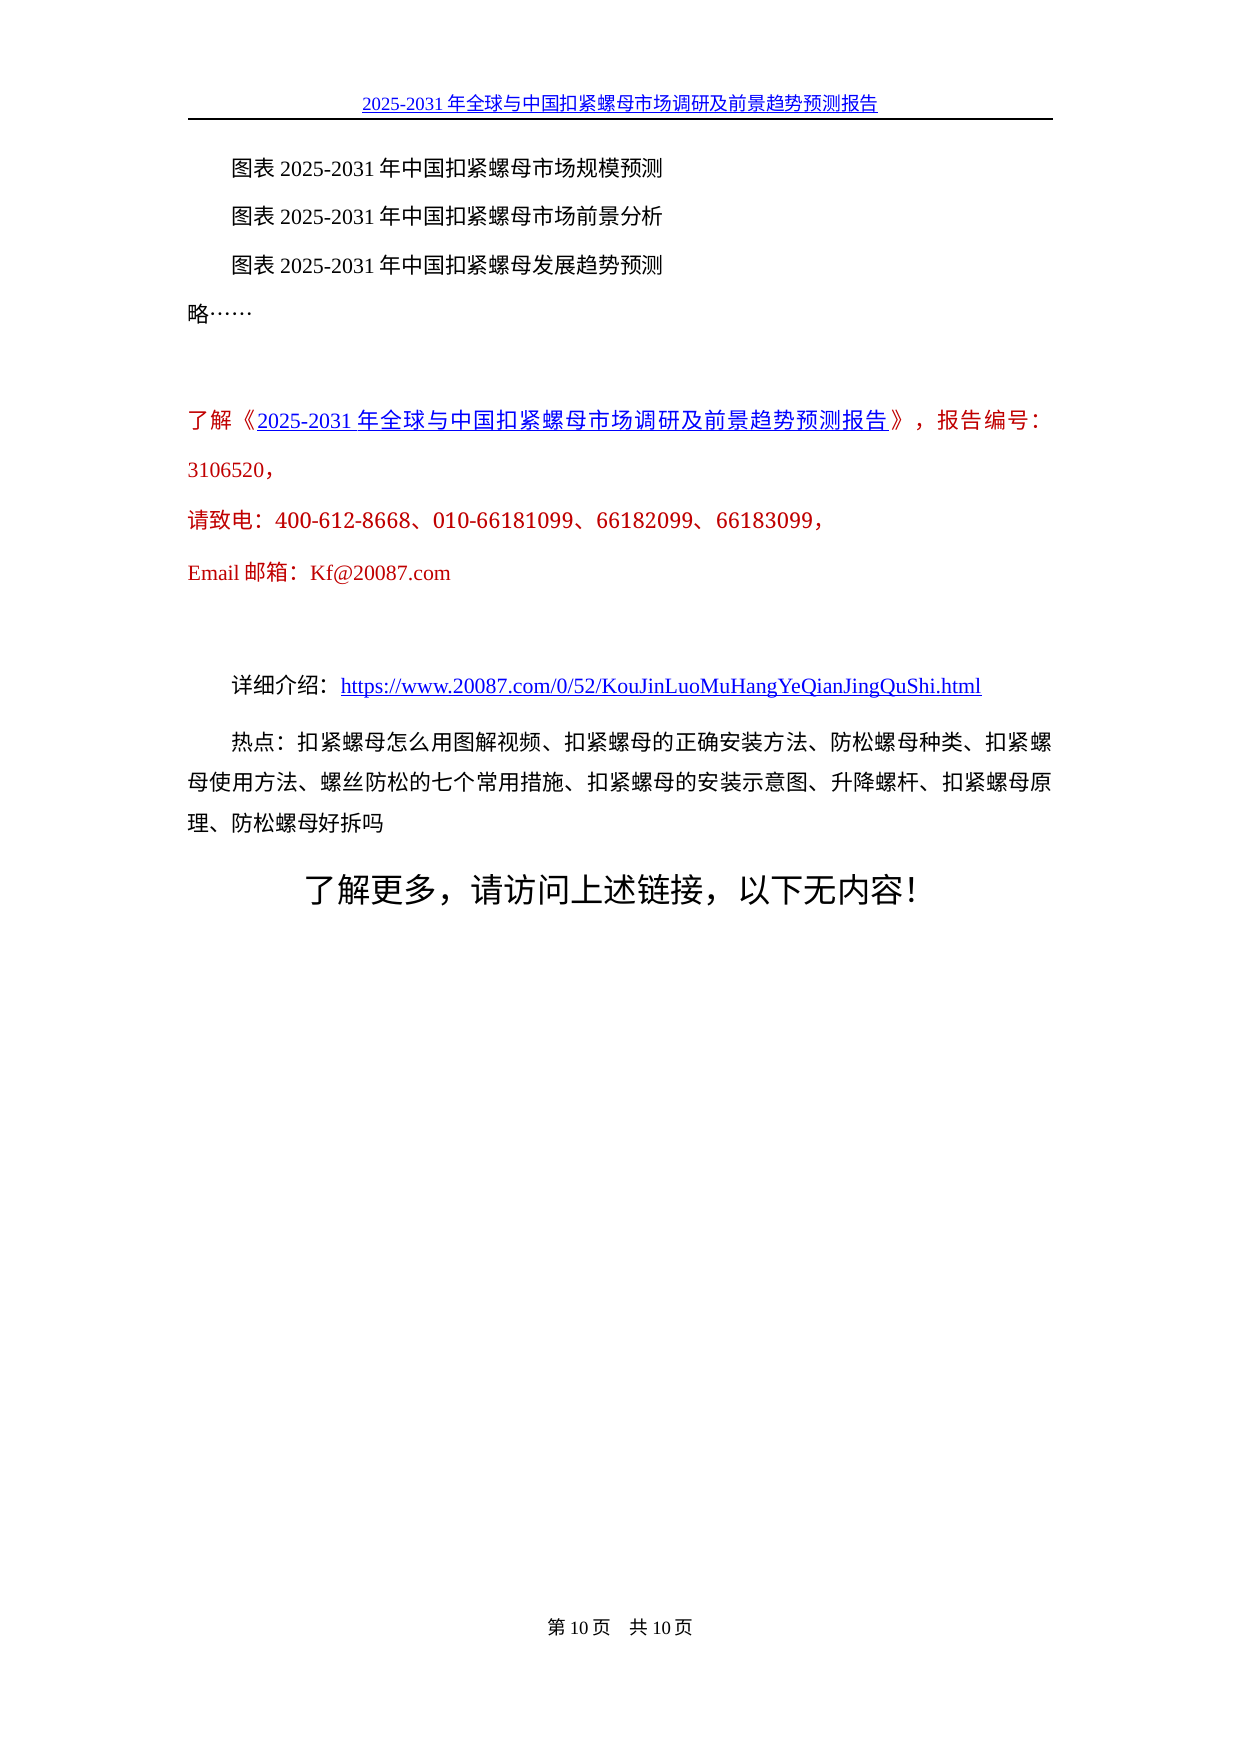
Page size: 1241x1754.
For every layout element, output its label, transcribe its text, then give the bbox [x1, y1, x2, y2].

text 详细介绍：https://www.20087.com/0/52/KouJinLuoMuHangYeQianJingQuShi.html [187, 668, 1053, 700]
text 了解《2025-2031年全球与中国扣紧螺母市场调研及前景趋势预测报告》，报告编号：3106520， [187, 403, 1053, 484]
text 热点：扣紧螺母怎么用图解视频、扣紧螺母的正确安装方法、防松螺母种类、扣紧螺母使用方法、螺丝防松的七个常用措施、扣紧螺母的安装示意图、升降螺杆、扣紧螺母原理、防松螺母好拆吗 [187, 724, 1053, 838]
title 了解更多，请访问上述链接，以下无内容！ [187, 856, 1053, 921]
text Email邮箱：Kf@20087.com [187, 555, 1053, 587]
text 请致电：400-612-8668、010-66181099、66182099、66183099， [187, 503, 1053, 536]
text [187, 150, 1053, 329]
